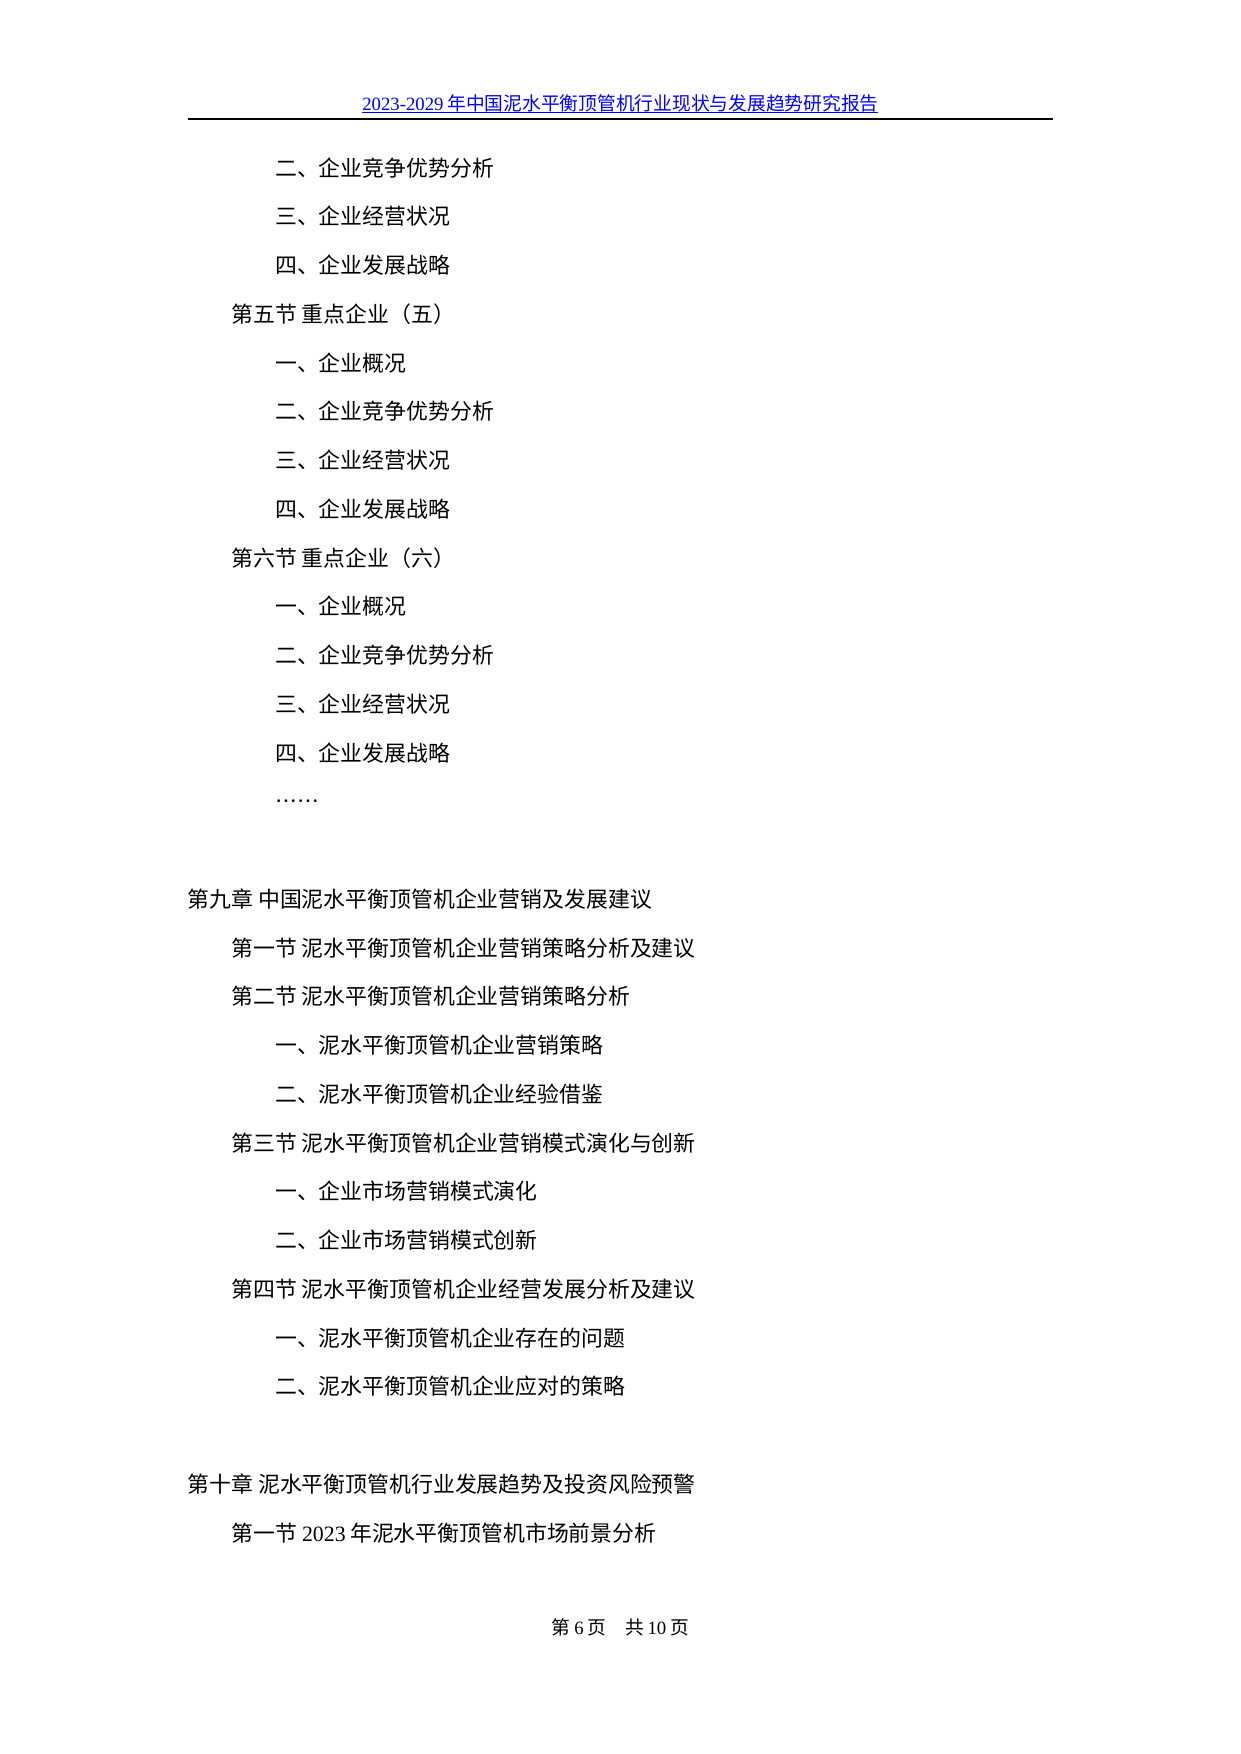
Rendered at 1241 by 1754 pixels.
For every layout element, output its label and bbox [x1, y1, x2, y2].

text [187, 150, 1053, 1548]
